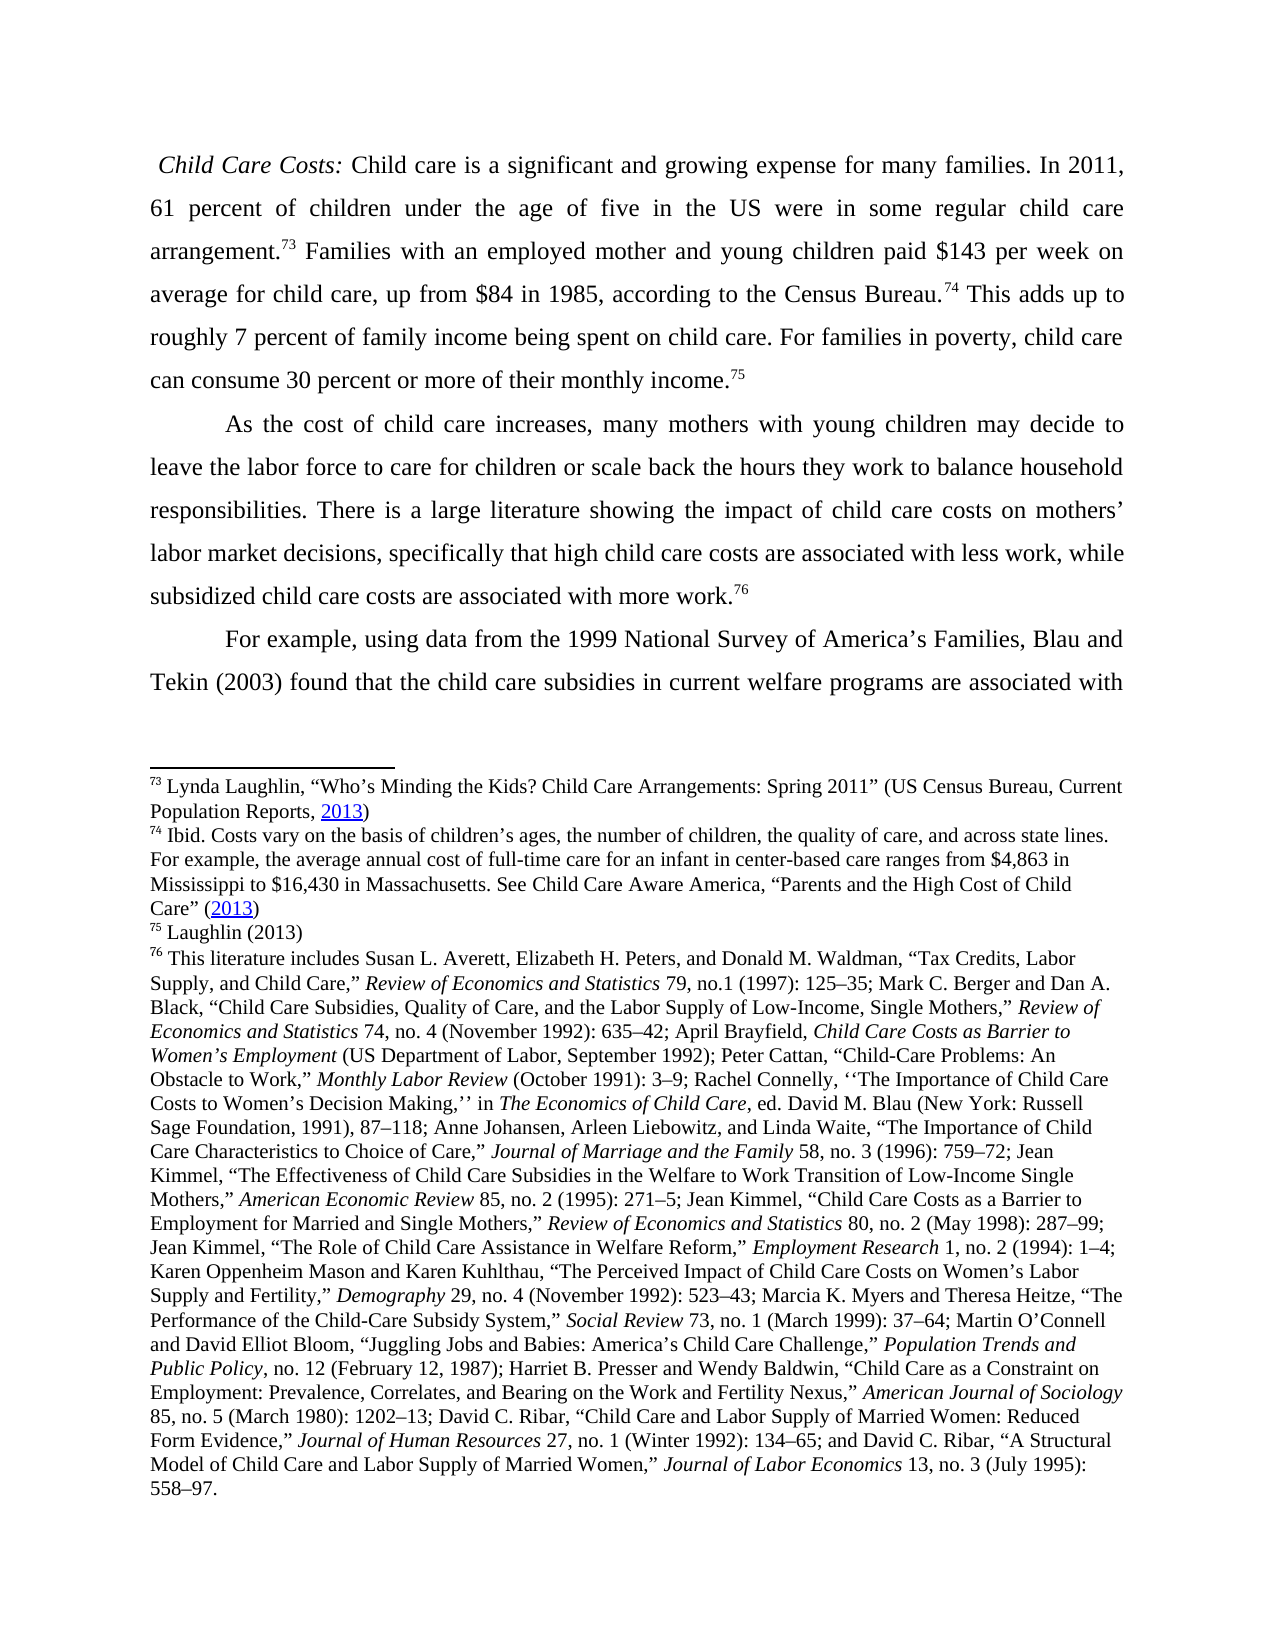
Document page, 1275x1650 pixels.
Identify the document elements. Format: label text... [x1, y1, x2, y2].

text For example, using data from the 1999 National Survey of America’s Families, Blau and Tekin (2003) found that the child care subsidies in current welfare programs are associated with a 13-percentage-point increase in the likelihood of employment. Baker, Gruber, and Milligan studied the introduction of universal highly subsidized child care in Quebec in the late 1990s and found highly significant labor supply effects. Berger and Black evaluated the employment impact of two Kentucky child care subsidy programs. They found that a weekly subsidy of $46 increased maternal employment by 8.4 to 25.3 percent. [150, 624, 1125, 696]
text Child Care Costs: Child care is a significant and growing expense for many families. In 2011, 61 percent of children under the age of five in the US were in some regular child care arrangement. Families with an employed mother and young children paid $143 per week on average for child care, up from $84 in 1985, according to the Census Bureau. This adds up to roughly 7 percent of family income being spent on child care. For families in poverty, child care can consume 30 percent or more of their monthly income. [150, 150, 1125, 394]
text As the cost of child care increases, many mothers with young children may decide to leave the labor force to care for children or scale back the hours they work to balance household responsibilities. There is a large literature showing the impact of child care costs on mothers’ labor market decisions, specifically that high child care costs are associated with less work, while subsidized child care costs are associated with more work. [150, 409, 1125, 610]
